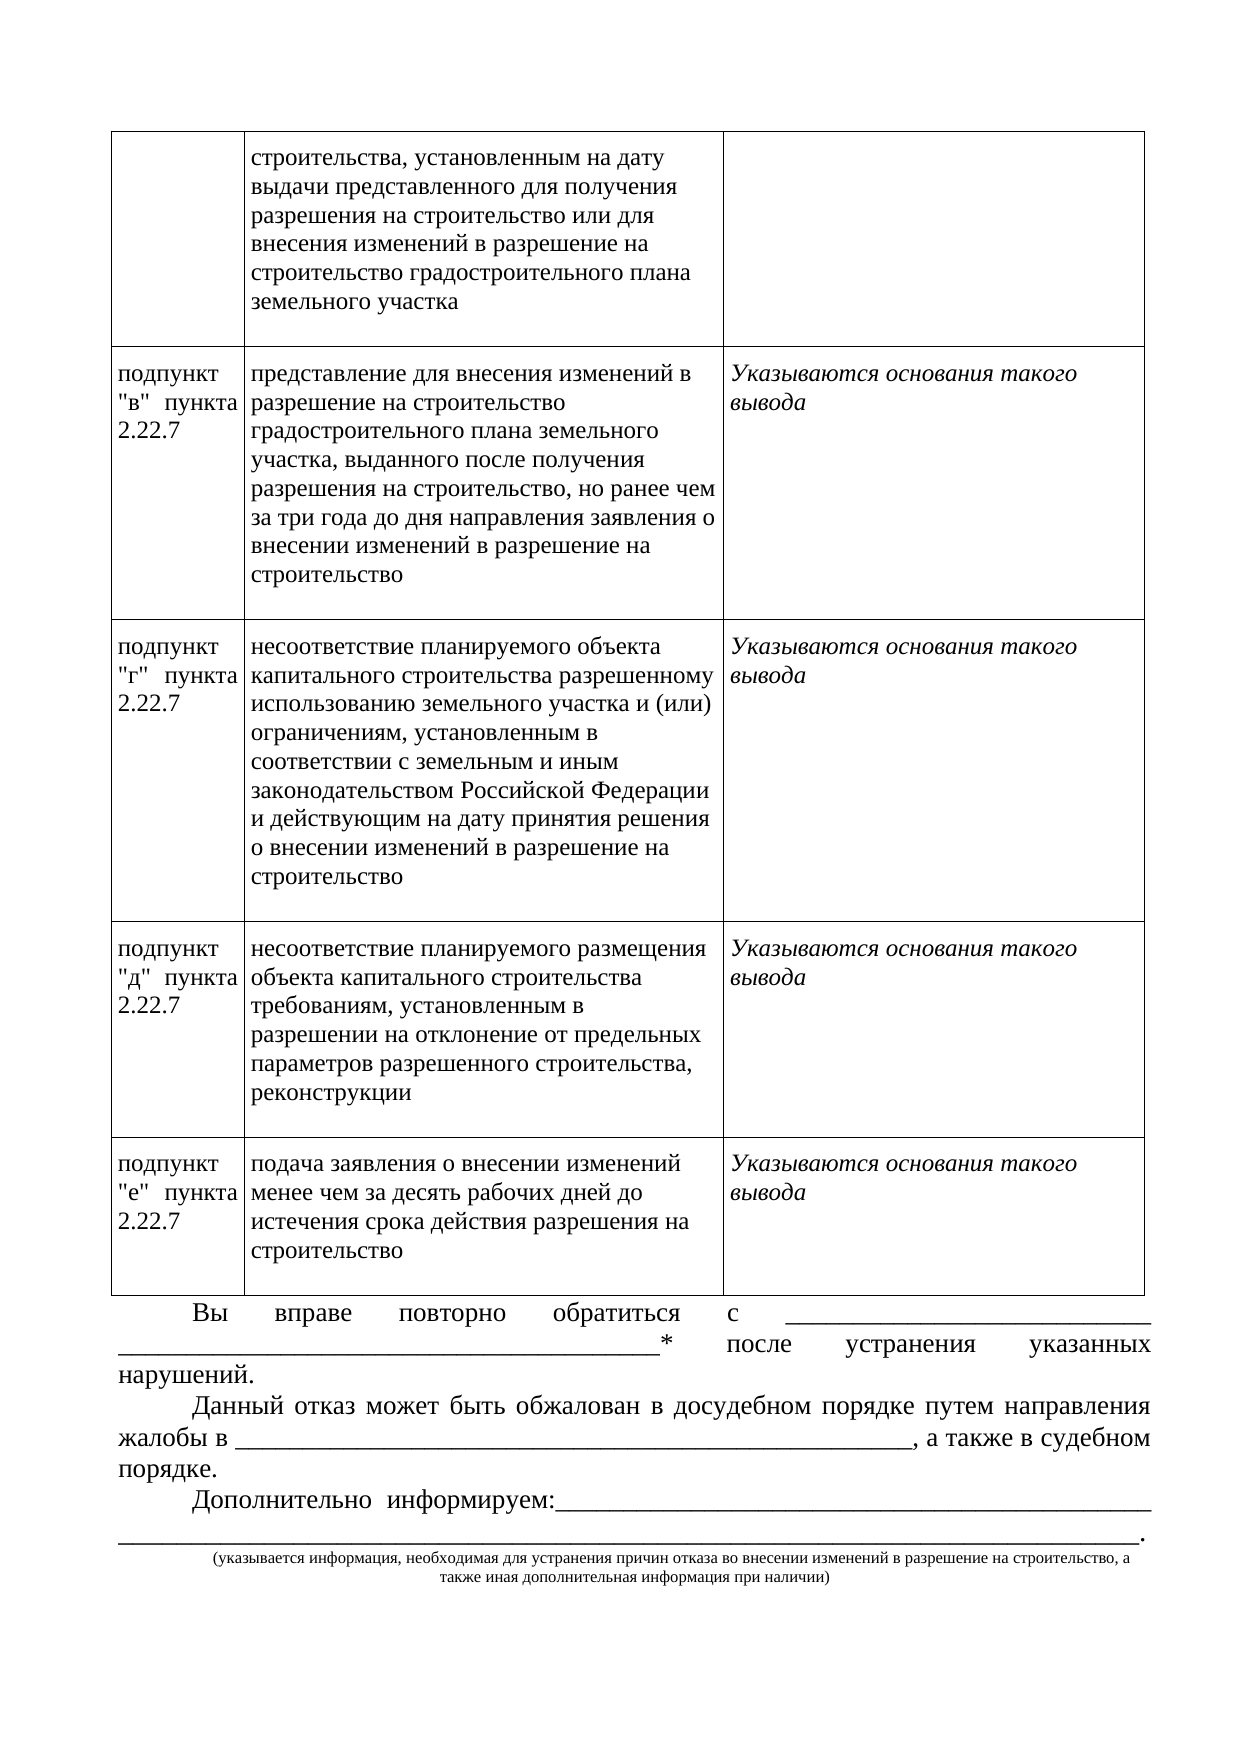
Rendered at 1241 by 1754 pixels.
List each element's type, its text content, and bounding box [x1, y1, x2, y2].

table_cell подача заявления о внесении изменений менее чем за десять рабочих дней до истечения срока действия разрешения на строительство [245, 1138, 723, 1295]
table_cell подпункт "д" пункта 2.22.7 [112, 922, 244, 1137]
table_cell подпункт "в" пункта 2.22.7 [112, 347, 244, 619]
table_cell представление для внесения изменений в разрешение на строительство градостроительного плана земельного участка, выданного после получения разрешения на строительство, но ранее чем за три года до дня направления заявления о внесении изменений в разрешение на строительство [245, 347, 723, 619]
table_cell Указываются основания такого вывода [724, 1138, 1144, 1295]
text Данный отказ может быть обжалован в досудебном порядке путем направления жалобы в __________________________________________________, а также в судебном порядке. [118, 1389, 1152, 1483]
table_cell Указываются основания такого вывода [724, 922, 1144, 1137]
table_cell несоответствие планируемого объекта капитального строительства разрешенному использованию земельного участка и (или) ограничениям, установленным в соответствии с земельным и иным законодательством Российской Федерации и действующим на дату принятия решения о внесении изменений в разрешение на строительство [245, 620, 723, 921]
table_cell подпункт "г" пункта 2.22.7 [112, 620, 244, 921]
table_cell Указываются основания такого вывода [724, 620, 1144, 921]
table_cell Указываются основания такого вывода [724, 347, 1144, 619]
text Дополнительно информируем:____________________________________________ ______________________________________________________________________. [118, 1483, 1152, 1548]
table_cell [112, 132, 244, 346]
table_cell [724, 132, 1144, 346]
text (указывается информация, необходимая для устранения причин отказа во внесении изменений в разрешение на строительство, а также иная дополнительная информация при наличии) [118, 1548, 1152, 1586]
table_cell несоответствие планируемого размещения объекта капитального строительства требованиям, установленным в разрешении на отклонение от предельных параметров разрешенного строительства, реконструкции [245, 922, 723, 1137]
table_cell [245, 132, 723, 346]
table_cell подпункт "е" пункта 2.22.7 [112, 1138, 244, 1295]
text Вы вправе повторно обратиться с ___________________________ ________________________________________* после устранения указанных нарушений. [118, 1296, 1152, 1389]
